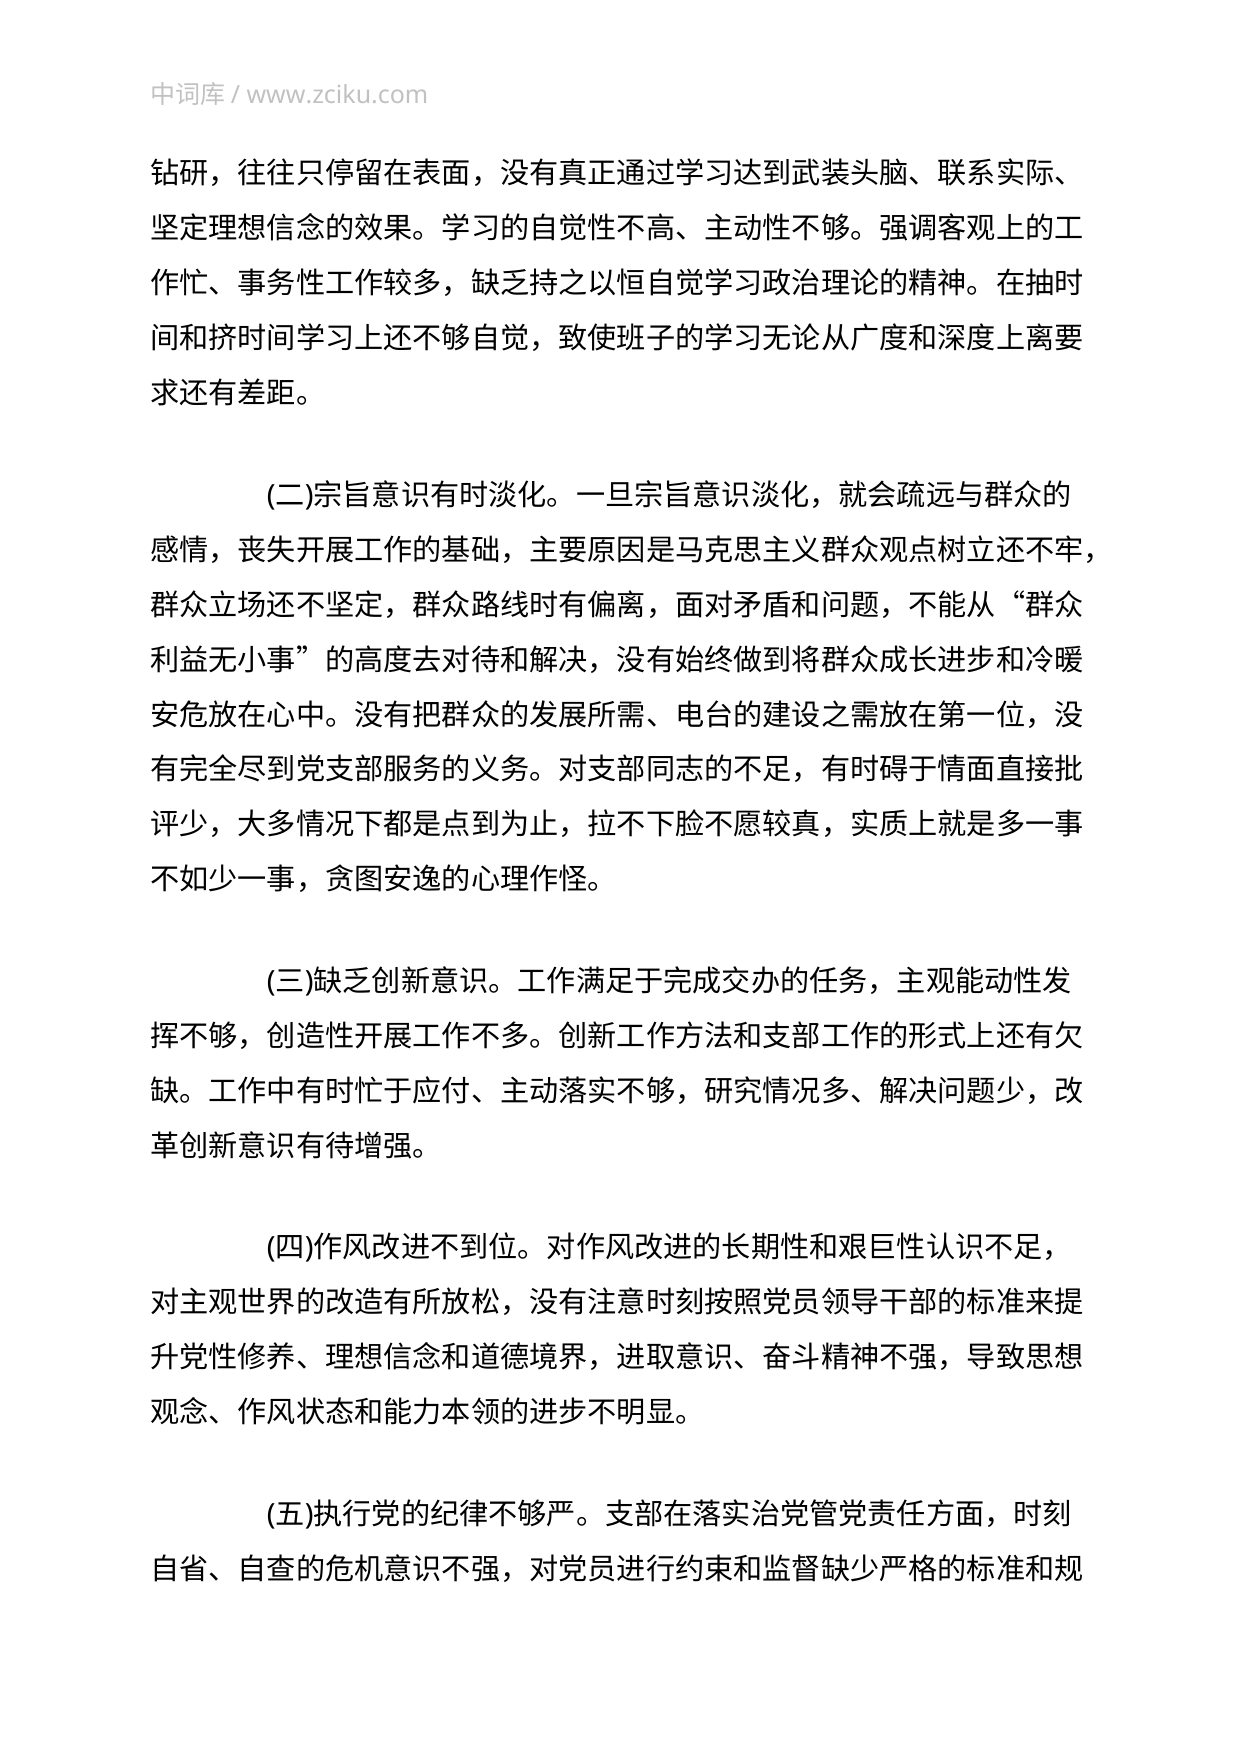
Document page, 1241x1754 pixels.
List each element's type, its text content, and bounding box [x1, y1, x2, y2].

text (三)缺乏创新意识。工作满足于完成交办的任务，主观能动性发挥不够，创造性开展工作不多。创新工作方法和支部工作的形式上还有欠缺。工作中有时忙于应付、主动落实不够，研究情况多、解决问题少，改革创新意识有待增强。 [150, 957, 1090, 1164]
text (二)宗旨意识有时淡化。一旦宗旨意识淡化，就会疏远与群众的感情，丧失开展工作的基础，主要原因是马克思主义群众观点树立还不牢，群众立场还不坚定，群众路线时有偏离，面对矛盾和问题，不能从“群众利益无小事”的高度去对待和解决，没有始终做到将群众成长进步和冷暖安危放在心中。没有把群众的发展所需、电台的建设之需放在第一位，没有完全尽到党支部服务的义务。对支部同志的不足，有时碍于情面直接批评少，大多情况下都是点到为止，拉不下脸不愿较真，实质上就是多一事不如少一事，贪图安逸的心理作怪。 [150, 471, 1090, 898]
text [150, 1491, 1090, 1588]
text (四)作风改进不到位。对作风改进的长期性和艰巨性认识不足，对主观世界的改造有所放松，没有注意时刻按照党员领导干部的标准来提升党性修养、理想信念和道德境界，进取意识、奋斗精神不强，导致思想观念、作风状态和能力本领的进步不明显。 [150, 1224, 1090, 1431]
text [150, 150, 1090, 412]
